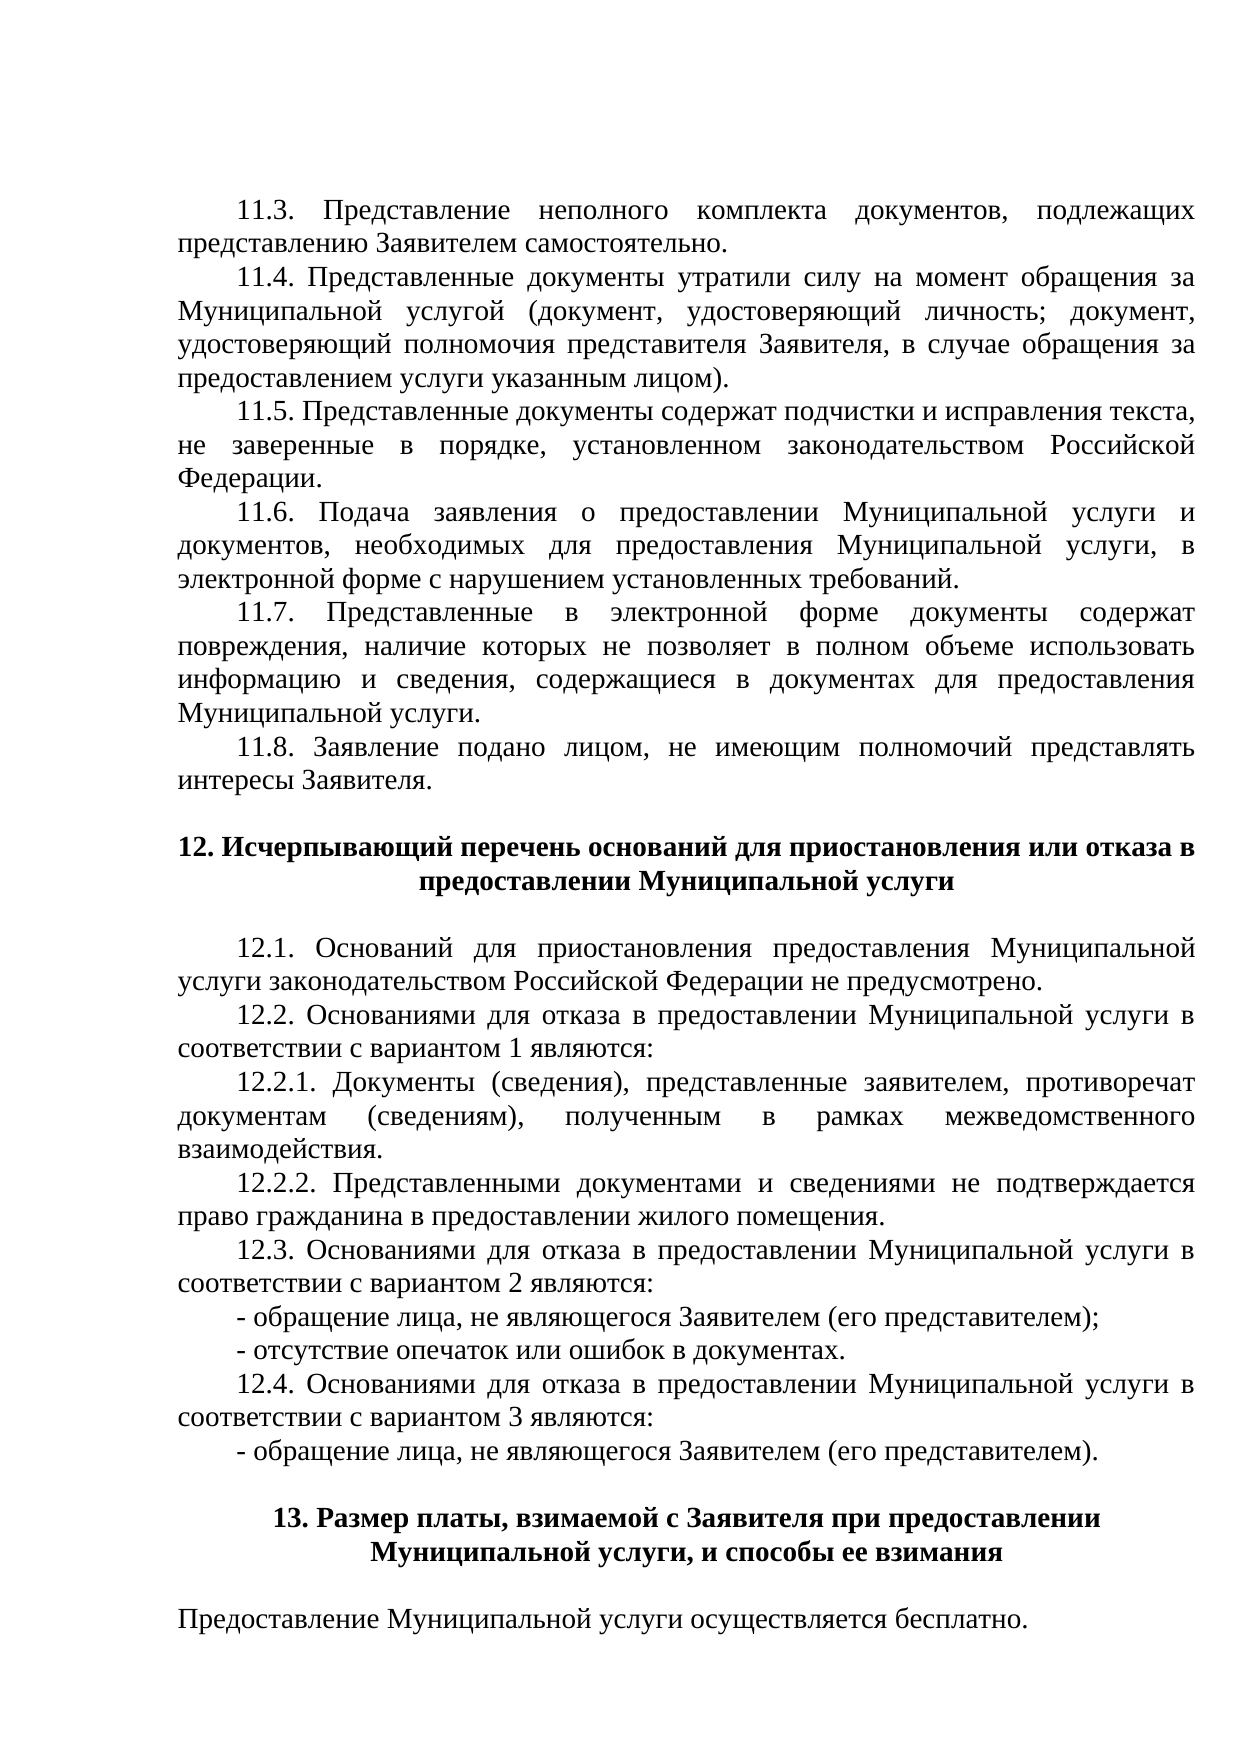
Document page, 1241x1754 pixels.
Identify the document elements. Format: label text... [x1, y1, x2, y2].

text 12.4. Основаниями для отказа в предоставлении Муниципальной услуги в соответствии с вариантом 3 являются: [177, 1366, 1196, 1433]
text 11.7. Представленные в электронной форме документы содержат повреждения, наличие которых не позволяет в полном объеме использовать информацию и сведения, содержащиеся в документах для предоставления Муниципальной услуги. [177, 594, 1196, 729]
text 12.2.2. Представленными документами и сведениями не подтверждается право гражданина в предоставлении жилого помещения. [177, 1165, 1196, 1232]
text - обращение лица, не являющегося Заявителем (его представителем). [177, 1433, 1196, 1467]
text 12.2. Основаниями для отказа в предоставлении Муниципальной услуги в соответствии с вариантом 1 являются: [177, 997, 1196, 1064]
text 11.5. Представленные документы содержат подчистки и исправления текста, не заверенные в порядке, установленном законодательством Российской Федерации. [177, 393, 1196, 494]
text 12.3. Основаниями для отказа в предоставлении Муниципальной услуги в соответствии с вариантом 2 являются: [177, 1232, 1196, 1299]
text 12.2.1. Документы (сведения), представленные заявителем, противоречат документам (сведениям), полученным в рамках межведомственного взаимодействия. [177, 1064, 1196, 1165]
text 11.6. Подача заявления о предоставлении Муниципальной услуги и документов, необходимых для предоставления Муниципальной услуги, в электронной форме с нарушением установленных требований. [177, 494, 1196, 594]
text 12. Исчерпывающий перечень оснований для приостановления или отказа в предоставлении Муниципальной услуги [177, 829, 1196, 896]
text 11.3. Представление неполного комплекта документов, подлежащих представлению Заявителем самостоятельно. [177, 192, 1196, 259]
text 11.8. Заявление подано лицом, не имеющим полномочий представлять интересы Заявителя. [177, 729, 1196, 796]
text Предоставление Муниципальной услуги осуществляется бесплатно. [177, 1601, 1196, 1634]
text 12.1. Оснований для приостановления предоставления Муниципальной услуги законодательством Российской Федерации не предусмотрено. [177, 930, 1196, 997]
text 11.4. Представленные документы утратили силу на момент обращения за Муниципальной услугой (документ, удостоверяющий личность; документ, удостоверяющий полномочия представителя Заявителя, в случае обращения за предоставлением услуги указанным лицом). [177, 259, 1196, 393]
text - отсутствие опечаток или ошибок в документах. [177, 1332, 1196, 1366]
text 13. Размер платы, взимаемой с Заявителя при предоставлении Муниципальной услуги, и способы ее взимания [177, 1500, 1196, 1567]
text - обращение лица, не являющегося Заявителем (его представителем); [177, 1299, 1196, 1332]
